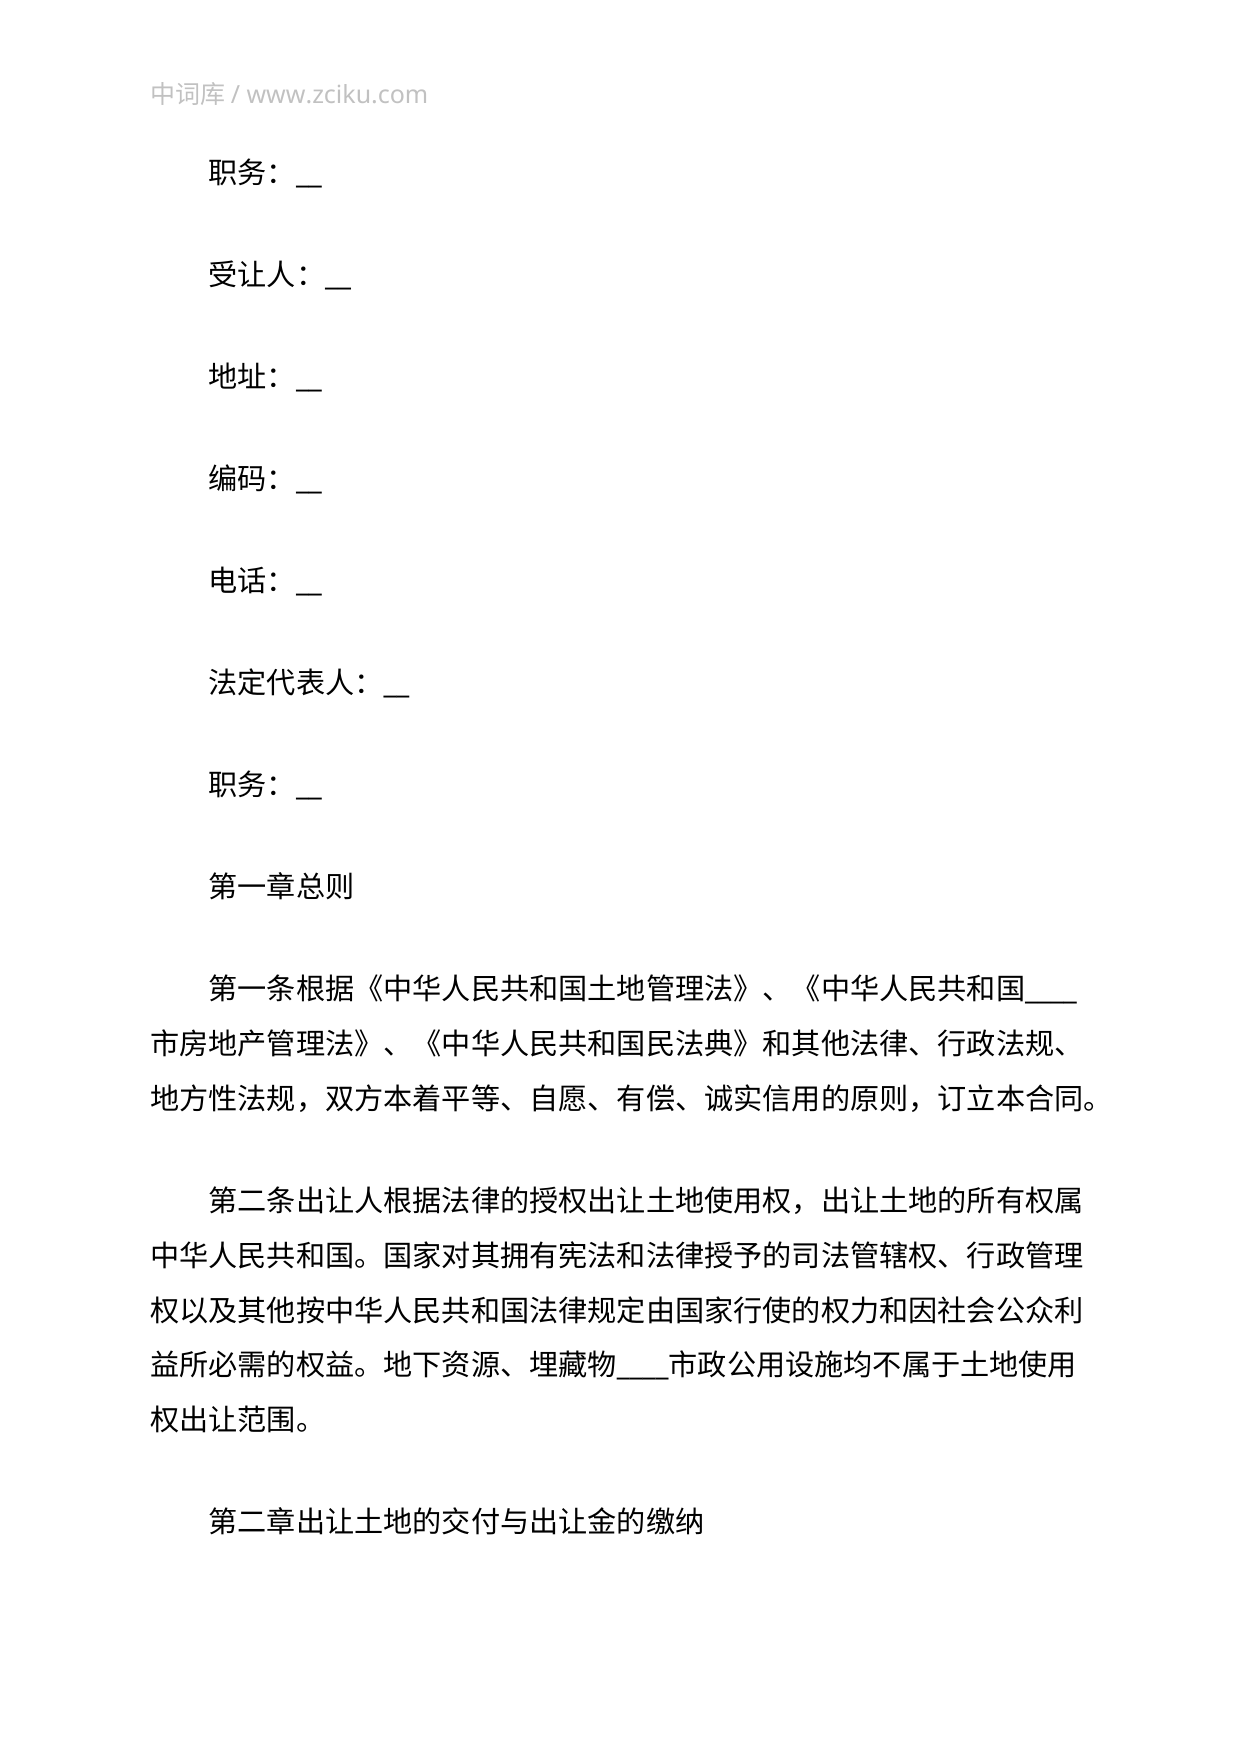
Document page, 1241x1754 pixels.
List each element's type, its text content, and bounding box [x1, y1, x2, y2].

text 受让人：__ [150, 252, 1090, 294]
text 职务：__ [150, 762, 1090, 804]
text 电话：__ [150, 558, 1090, 600]
text 法定代表人：__ [150, 660, 1090, 702]
text 第二章出让土地的交付与出让金的缴纳 [150, 1499, 1090, 1541]
text 第一条根据《中华人民共和国土地管理法》、《中华人民共和国____市房地产管理法》、《中华人民共和国民法典》和其他法律、行政法规、地方性法规，双方本着平等、自愿、有偿、诚实信用的原则，订立本合同。 [150, 966, 1090, 1118]
text 第二条出让人根据法律的授权出让土地使用权，出让土地的所有权属中华人民共和国。国家对其拥有宪法和法律授予的司法管辖权、行政管理权以及其他按中华人民共和国法律规定由国家行使的权力和因社会公众利益所必需的权益。地下资源、埋藏物____市政公用设施均不属于土地使用权出让范围。 [150, 1177, 1090, 1439]
text 地址：__ [150, 354, 1090, 396]
text 编码：__ [150, 456, 1090, 498]
text 第一章总则 [150, 864, 1090, 906]
text 职务：__ [150, 150, 1090, 192]
